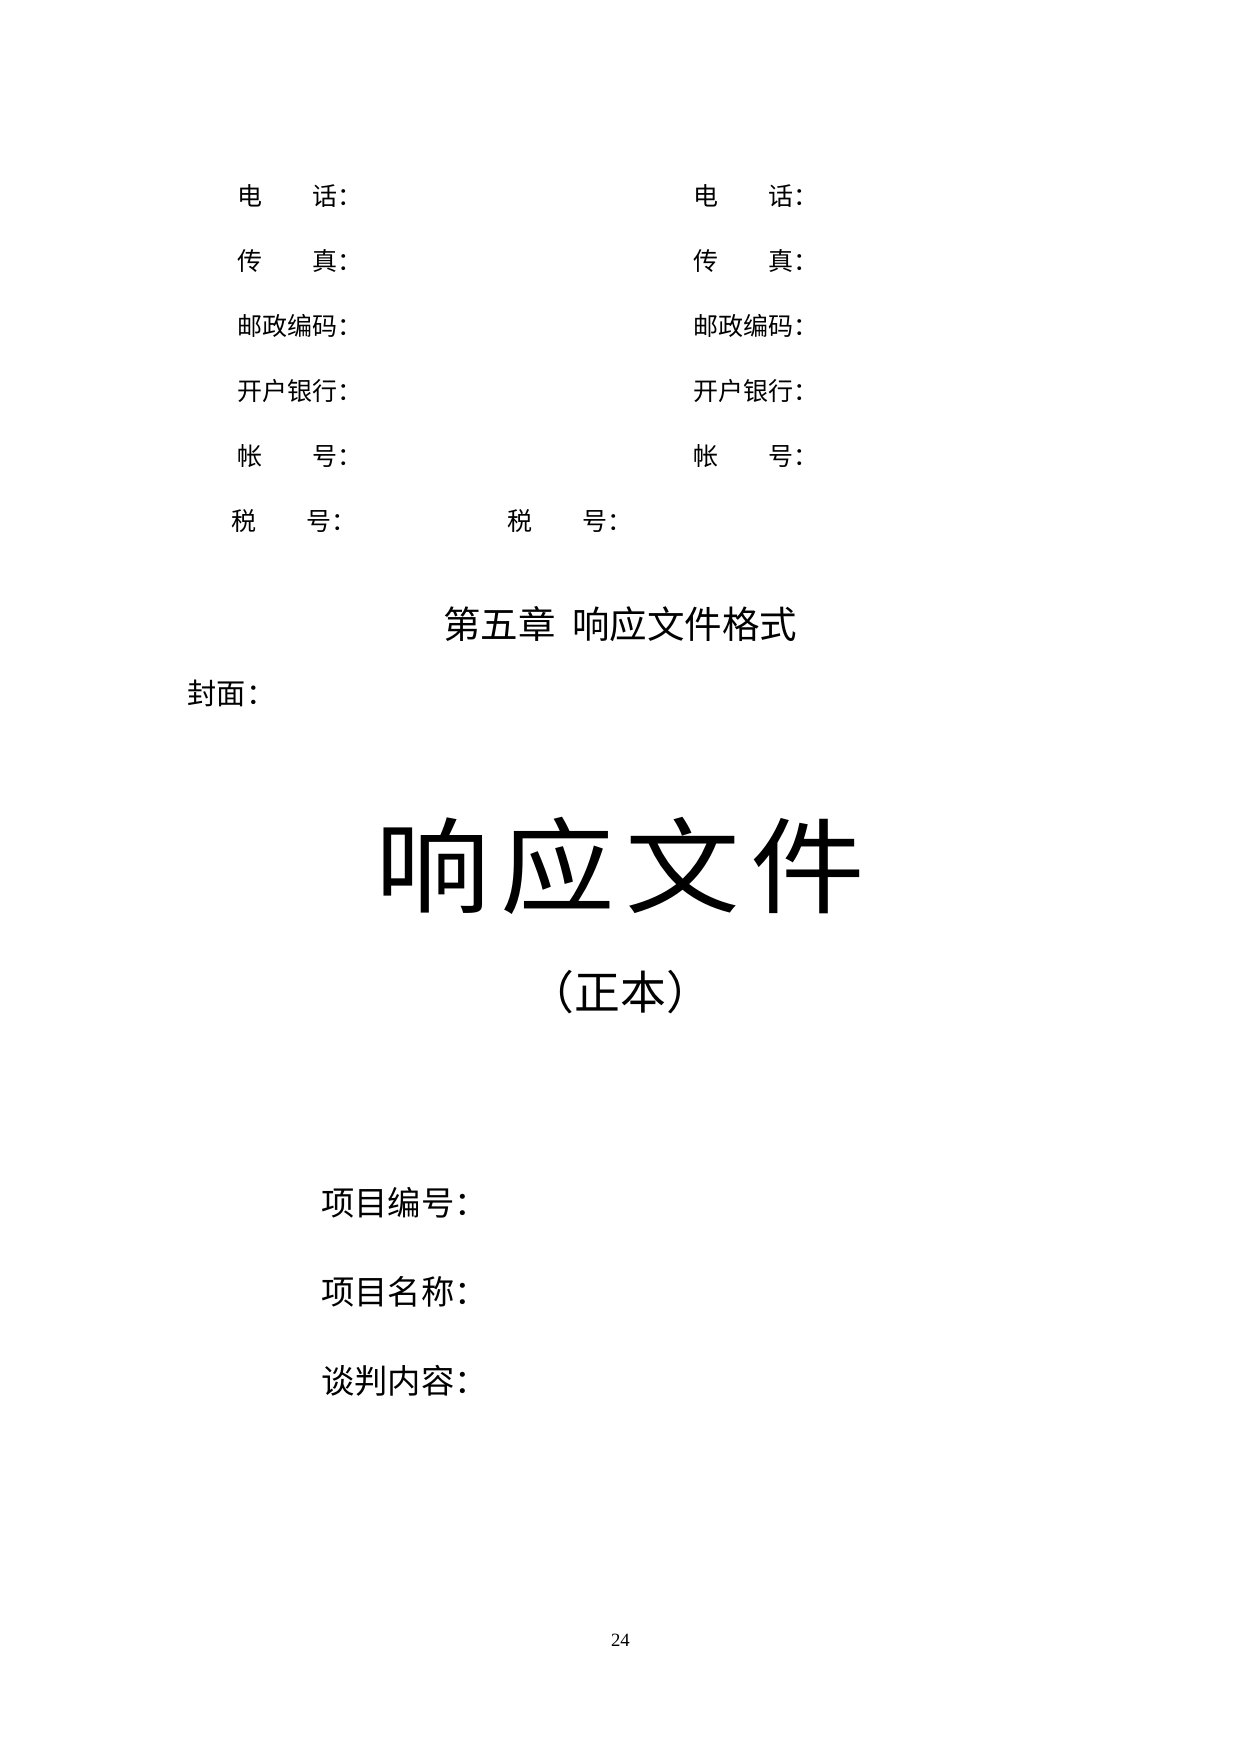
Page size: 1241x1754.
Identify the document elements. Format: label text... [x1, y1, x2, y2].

text 谈判内容： [187, 1346, 1053, 1411]
text 封面： [187, 671, 1053, 713]
text 开户银行： 开户银行： [187, 357, 1053, 422]
text 帐 号： 帐 号： [187, 422, 1053, 487]
text 第五章 响应文件格式 [187, 595, 1053, 649]
text 项目编号： [187, 1168, 1053, 1233]
text 邮政编码： 邮政编码： [187, 292, 1053, 357]
text 电 话： 电 话： [187, 162, 1053, 227]
text 传 真： 传 真： [187, 227, 1053, 292]
text 响应文件 [187, 778, 1053, 941]
text （正本） [187, 941, 1053, 1038]
text 项目名称： [187, 1257, 1053, 1322]
text 税 号： 税 号： [188, 487, 1053, 552]
